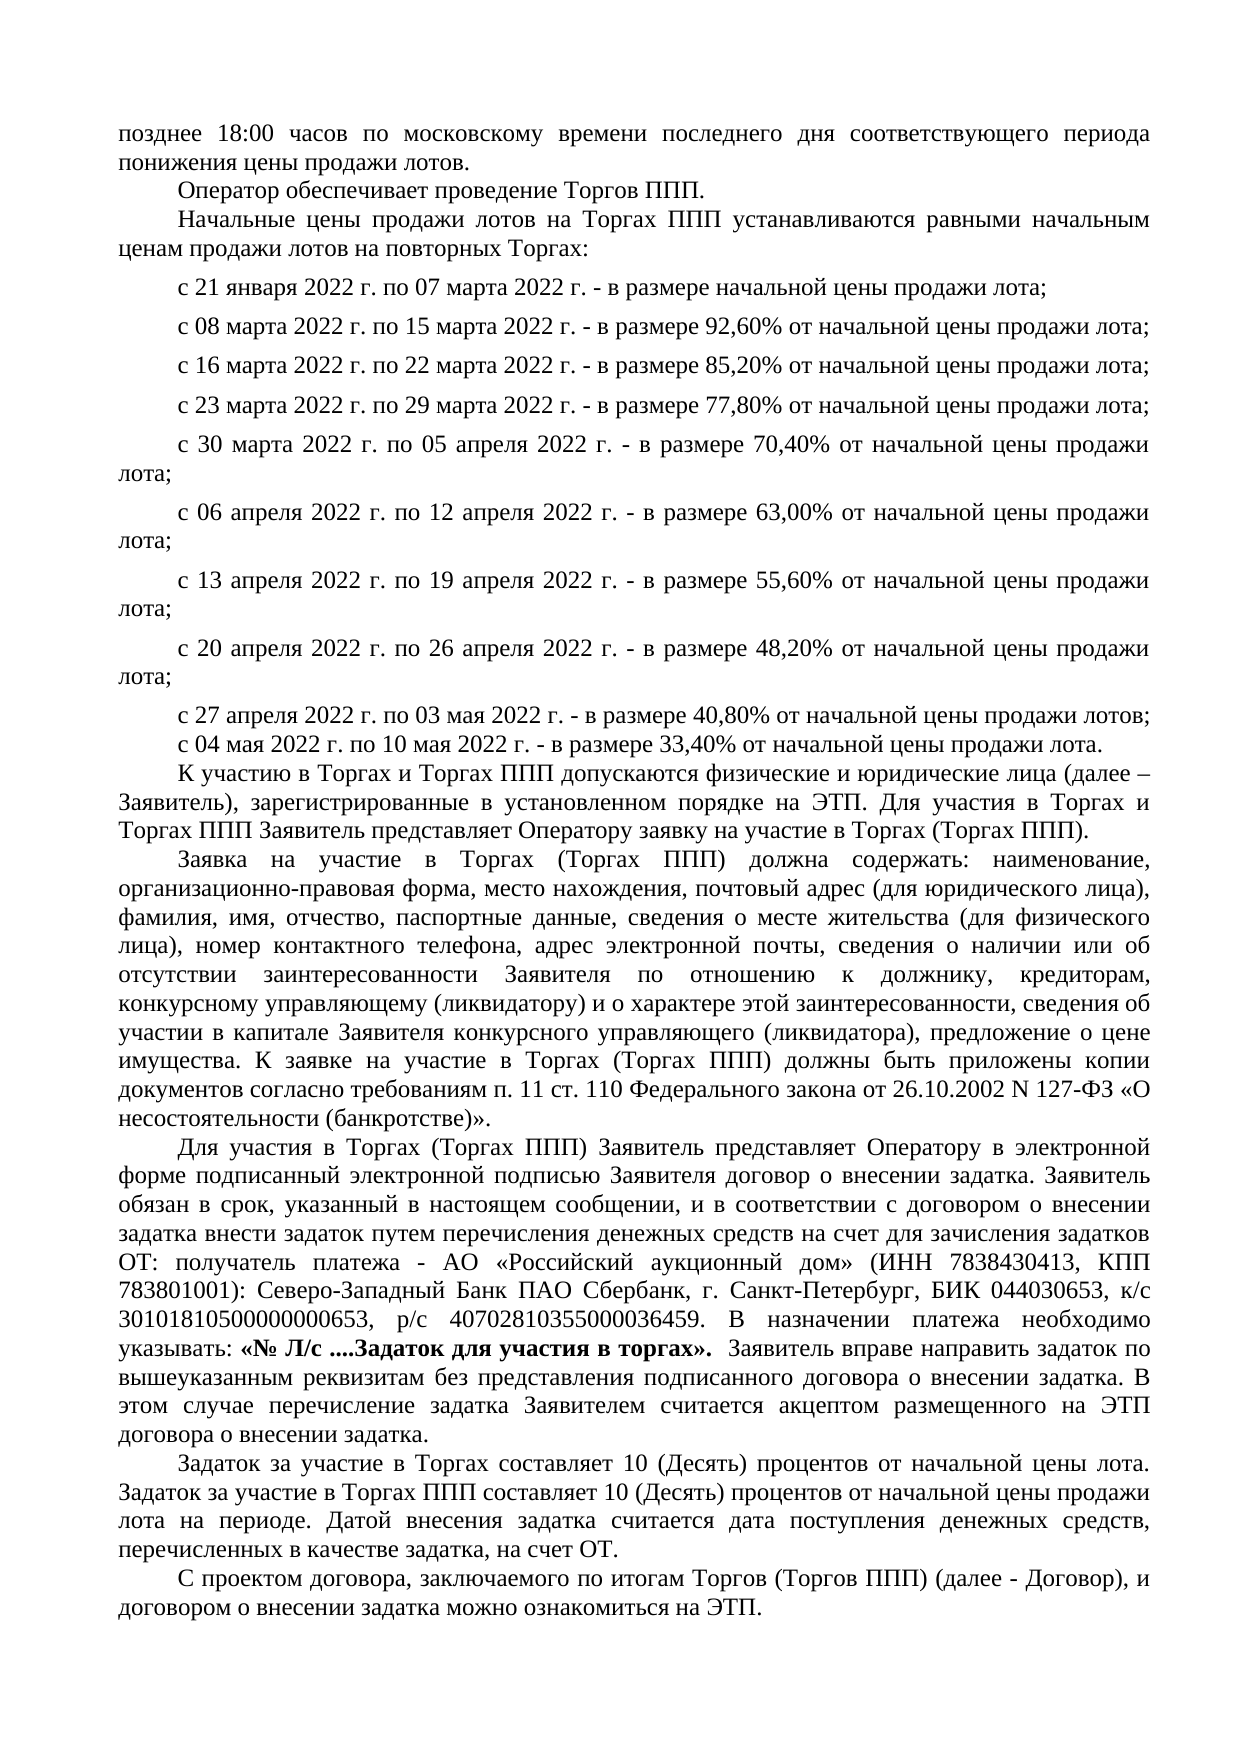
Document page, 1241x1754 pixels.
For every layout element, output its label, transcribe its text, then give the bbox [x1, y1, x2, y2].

text Для участия в Торгах (Торгах ППП) Заявитель представляет Оператору в электронной форме подписанный электронной подписью Заявителя договор о внесении задатка. Заявитель обязан в срок, указанный в настоящем сообщении, и в соответствии с договором о внесении задатка внести задаток путем перечисления денежных средств на счет для зачисления задатков ОТ: получатель платежа - АО «Российский аукционный дом» (ИНН 7838430413, КПП 783801001): Северо-Западный Банк ПАО Сбербанк, г. Санкт-Петербург, БИК 044030653, к/с 30101810500000000653, р/с 40702810355000036459. В назначении платежа необходимо указывать: «№ Л/с ....Задаток для участия в торгах». Заявитель вправе направить задаток по вышеуказанным реквизитам без представления подписанного договора о внесении задатка. В этом случае перечисление задатка Заявителем считается акцептом размещенного на ЭТП договора о внесении задатка. [118, 1132, 1151, 1448]
text с 27 апреля 2022 г. по 03 мая 2022 г. - в размере 40,80% от начальной цены продажи лотов; [118, 701, 1151, 729]
text Начальные цены продажи лотов на Торгах ППП устанавливаются равными начальным ценам продажи лотов на повторных Торгах: [118, 204, 1151, 262]
text С проектом договора, заключаемого по итогам Торгов (Торгов ППП) (далее - Договор), и договором о внесении задатка можно ознакомиться на ЭТП. [118, 1563, 1151, 1621]
text с 04 мая 2022 г. по 10 мая 2022 г. - в размере 33,40% от начальной цены продажи лота. [118, 729, 1151, 758]
text с 23 марта 2022 г. по 29 марта 2022 г. - в размере 77,80% от начальной цены продажи лота; [118, 390, 1151, 418]
text с 20 апреля 2022 г. по 26 апреля 2022 г. - в размере 48,20% от начальной цены продажи лота; [118, 633, 1151, 690]
text с 16 марта 2022 г. по 22 марта 2022 г. - в размере 85,20% от начальной цены продажи лота; [118, 351, 1151, 379]
text Заявка на участие в Торгах (Торгах ППП) должна содержать: наименование, организационно-правовая форма, место нахождения, почтовый адрес (для юридического лица), фамилия, имя, отчество, паспортные данные, сведения о месте жительства (для физического лица), номер контактного телефона, адрес электронной почты, сведения о наличии или об отсутствии заинтересованности Заявителя по отношению к должнику, кредиторам, конкурсному управляющему (ликвидатору) и о характере этой заинтересованности, сведения об участии в капитале Заявителя конкурсного управляющего (ликвидатора), предложение о цене имущества. К заявке на участие в Торгах (Торгах ППП) должны быть приложены копии документов согласно требованиям п. 11 ст. 110 Федерального закона от 26.10.2002 N 127-ФЗ «О несостоятельности (банкротстве)». [118, 844, 1151, 1132]
text Задаток за участие в Торгах составляет 10 (Десять) процентов от начальной цены лота. Задаток за участие в Торгах ППП составляет 10 (Десять) процентов от начальной цены продажи лота на периоде. Датой внесения задатка считается дата поступления денежных средств, перечисленных в качестве задатка, на счет ОТ. [118, 1448, 1151, 1563]
text К участию в Торгах и Торгах ППП допускаются физические и юридические лица (далее – Заявитель), зарегистрированные в установленном порядке на ЭТП. Для участия в Торгах и Торгах ППП Заявитель представляет Оператору заявку на участие в Торгах (Торгах ППП). [118, 758, 1151, 844]
text с 06 апреля 2022 г. по 12 апреля 2022 г. - в размере 63,00% от начальной цены продажи лота; [118, 497, 1151, 554]
text с 21 января 2022 г. по 07 марта 2022 г. - в размере начальной цены продажи лота; [118, 272, 1151, 301]
text с 30 марта 2022 г. по 05 апреля 2022 г. - в размере 70,40% от начальной цены продажи лота; [118, 429, 1151, 486]
text с 08 марта 2022 г. по 15 марта 2022 г. - в размере 92,60% от начальной цены продажи лота; [118, 311, 1151, 340]
text с 13 апреля 2022 г. по 19 апреля 2022 г. - в размере 55,60% от начальной цены продажи лота; [118, 565, 1151, 622]
text Оператор обеспечивает проведение Торгов ППП. [118, 176, 1151, 204]
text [118, 118, 1151, 176]
